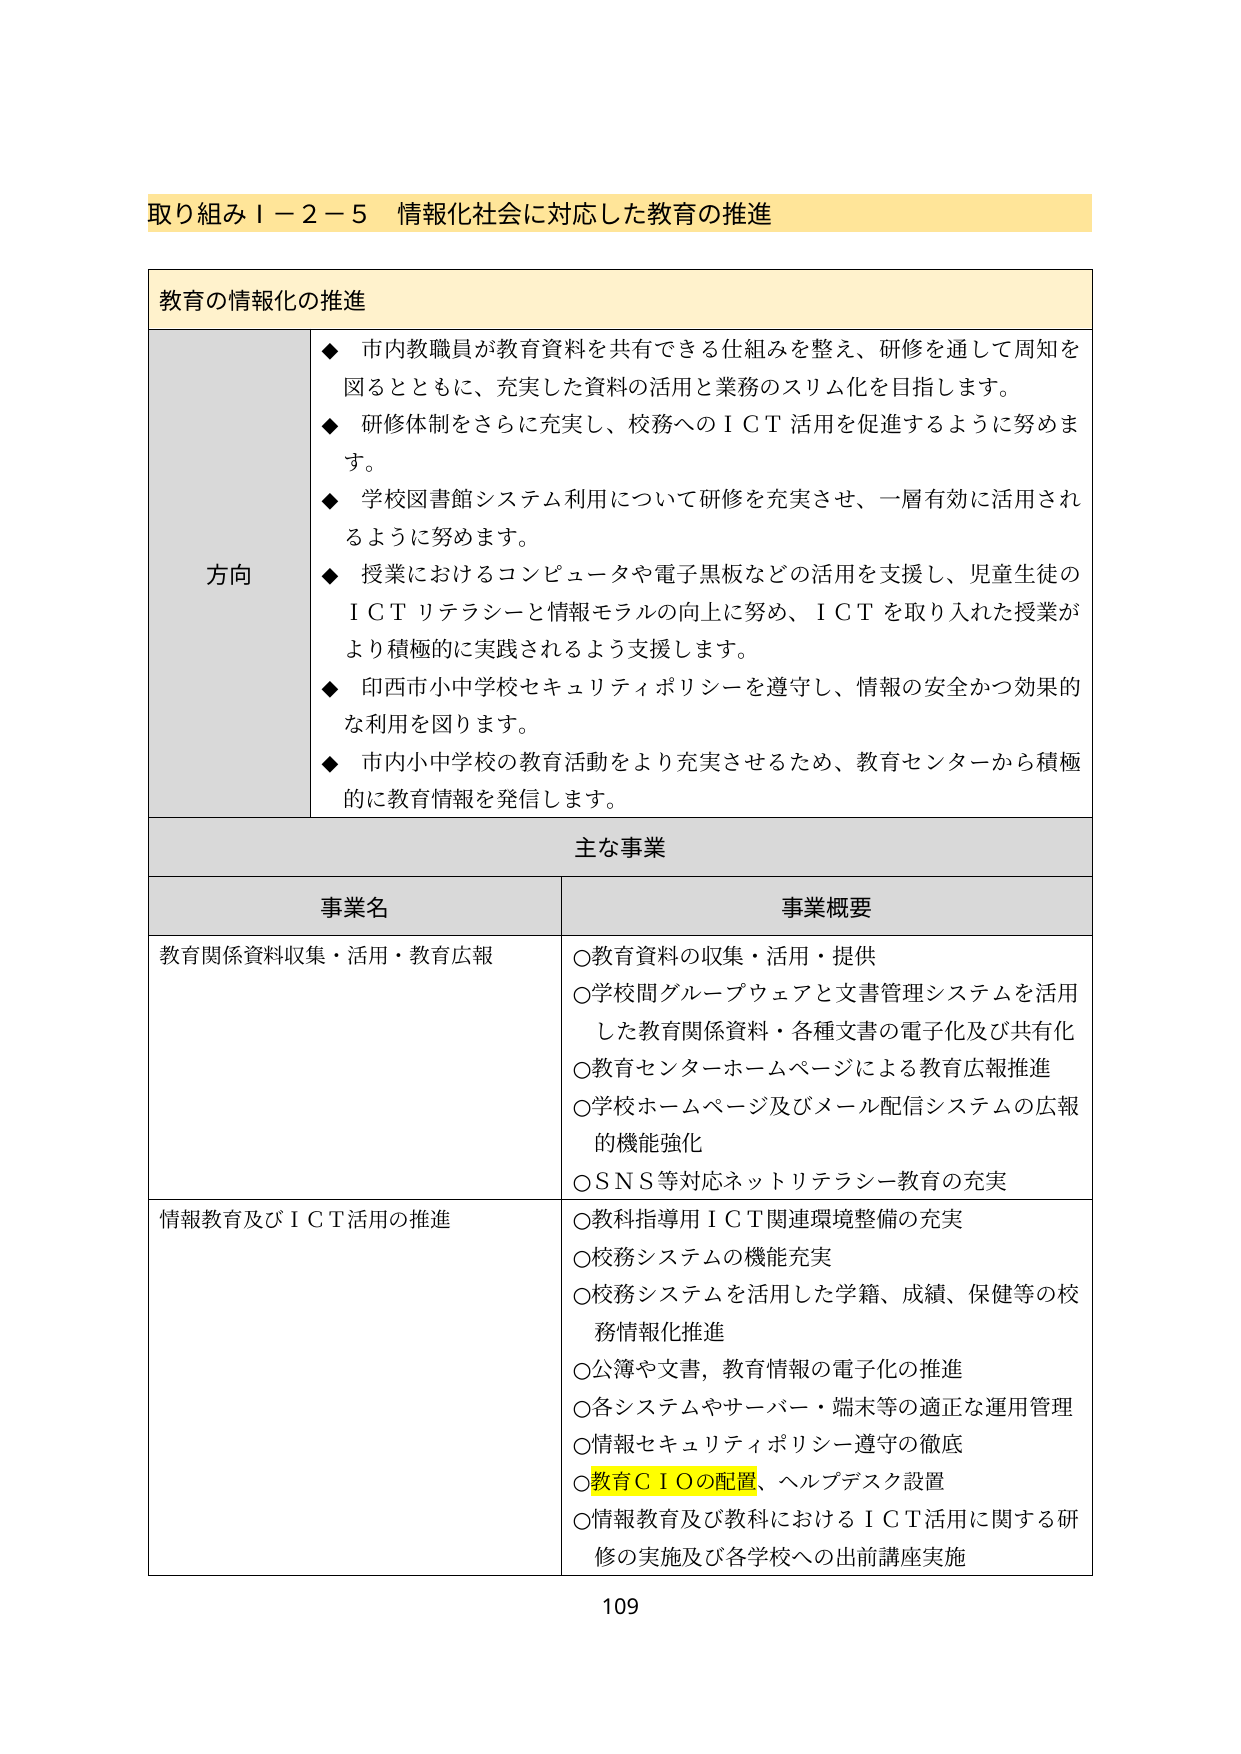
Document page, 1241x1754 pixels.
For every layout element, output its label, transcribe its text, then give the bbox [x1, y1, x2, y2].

table_cell 教育関係資料収集・活用・教育広報 [149, 936, 561, 1199]
table_cell 事業名 [149, 877, 561, 935]
table_header 教育の情報化の推進 [149, 270, 1092, 328]
table_cell ○教育資料の収集・活用・提供 ○学校間グループウェアと文書管理システムを活用した教育関係資料・各種文書の電子化及び共有化 ○教育センターホームページによる教育広報推進 ○学校ホームページ及びメール配信システムの広報的機能強化 ○ＳＮＳ等対応ネットリテラシー教育の充実 [562, 936, 1092, 1199]
table_cell 事業概要 [562, 877, 1092, 935]
table_cell 方向 [149, 330, 310, 817]
table_cell ◆ 市内教職員が教育資料を共有できる仕組みを整え、研修を通して周知を図るとともに、充実した資料の活用と業務のスリム化を目指します。 ◆ 研修体制をさらに充実し、校務へのＩＣＴ 活用を促進するように努めます。 ◆ 学校図書館システム利用について研修を充実させ、一層有効に活用されるように努めます。 ◆ 授業におけるコンピュータや電子黒板などの活用を支援し、児童生徒のＩＣＴ リテラシーと情報モラルの向上に努め、ＩＣＴ を取り入れた授業がより積極的に実践されるよう支援します。 ◆ 印西市小中学校セキュリティポリシーを遵守し、情報の安全かつ効果的な利用を図ります。 ◆ 市内小中学校の教育活動をより充実させるため、教育センターから積極的に教育情報を発信します。 [311, 330, 1092, 817]
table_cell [562, 1200, 1092, 1575]
subtitle 取り組みⅠ－２－５ 情報化社会に対応した教育の推進 [148, 194, 1092, 232]
table_cell 主な事業 [149, 818, 1092, 876]
table_cell 情報教育及びＩＣＴ活用の推進 [149, 1200, 561, 1575]
